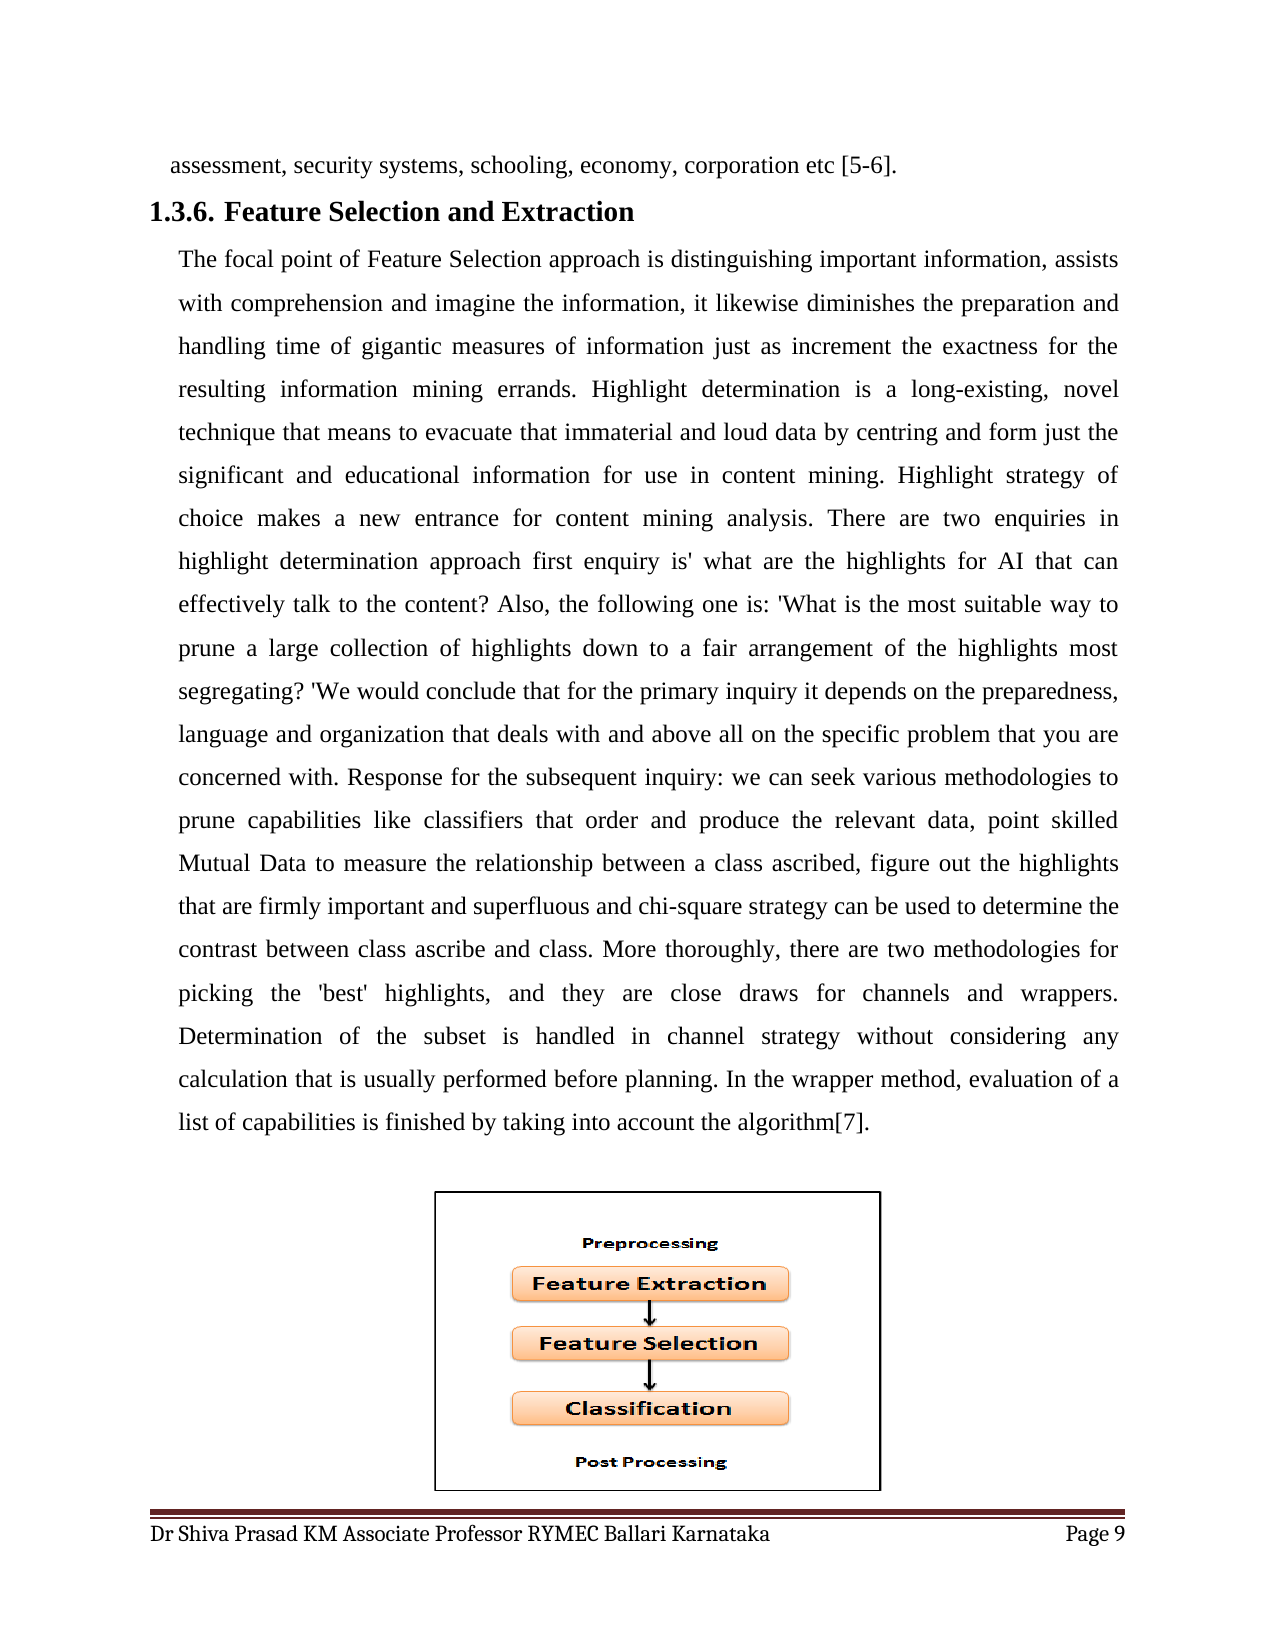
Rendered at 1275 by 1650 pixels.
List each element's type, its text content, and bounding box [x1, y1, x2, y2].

text The focal point of Feature Selection approach is distinguishing important information, assists with comprehension and imagine the information, it likewise diminishes the preparation and handling time of gigantic measures of information just as increment the exactness for the resulting information mining errands. Highlight determination is a long-existing, novel technique that means to evacuate that immaterial and loud data by centring and form just the significant and educational information for use in content mining. Highlight strategy of choice makes a new entrance for content mining analysis. There are two enquiries in highlight determination approach first enquiry is' what are the highlights for AI that can effectively talk to the content? Also, the following one is: 'What is the most suitable way to prune a large collection of highlights down to a fair arrangement of the highlights most segregating? 'We would conclude that for the primary inquiry it depends on the preparedness, language and organization that deals with and above all on the specific problem that you are concerned with. Response for the subsequent inquiry: we can seek various methodologies to prune capabilities like classifiers that order and produce the relevant data, point skilled Mutual Data to measure the relationship between a class ascribed, figure out the highlights that are firmly important and superfluous and chi-square strategy can be used to determine the contrast between class ascribe and class. More thoroughly, there are two methodologies for picking the 'best' highlights, and they are close draws for channels and wrappers. Determination of the subset is handled in channel strategy without considering any calculation that is usually performed before planning. In the wrapper method, evaluation of a list of capabilities is finished by taking into account the algorithm[7]. [178, 244, 1120, 1136]
picture [434, 1191, 882, 1491]
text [170, 150, 1120, 179]
subtitle Feature Selection and Extraction [149, 194, 1120, 227]
